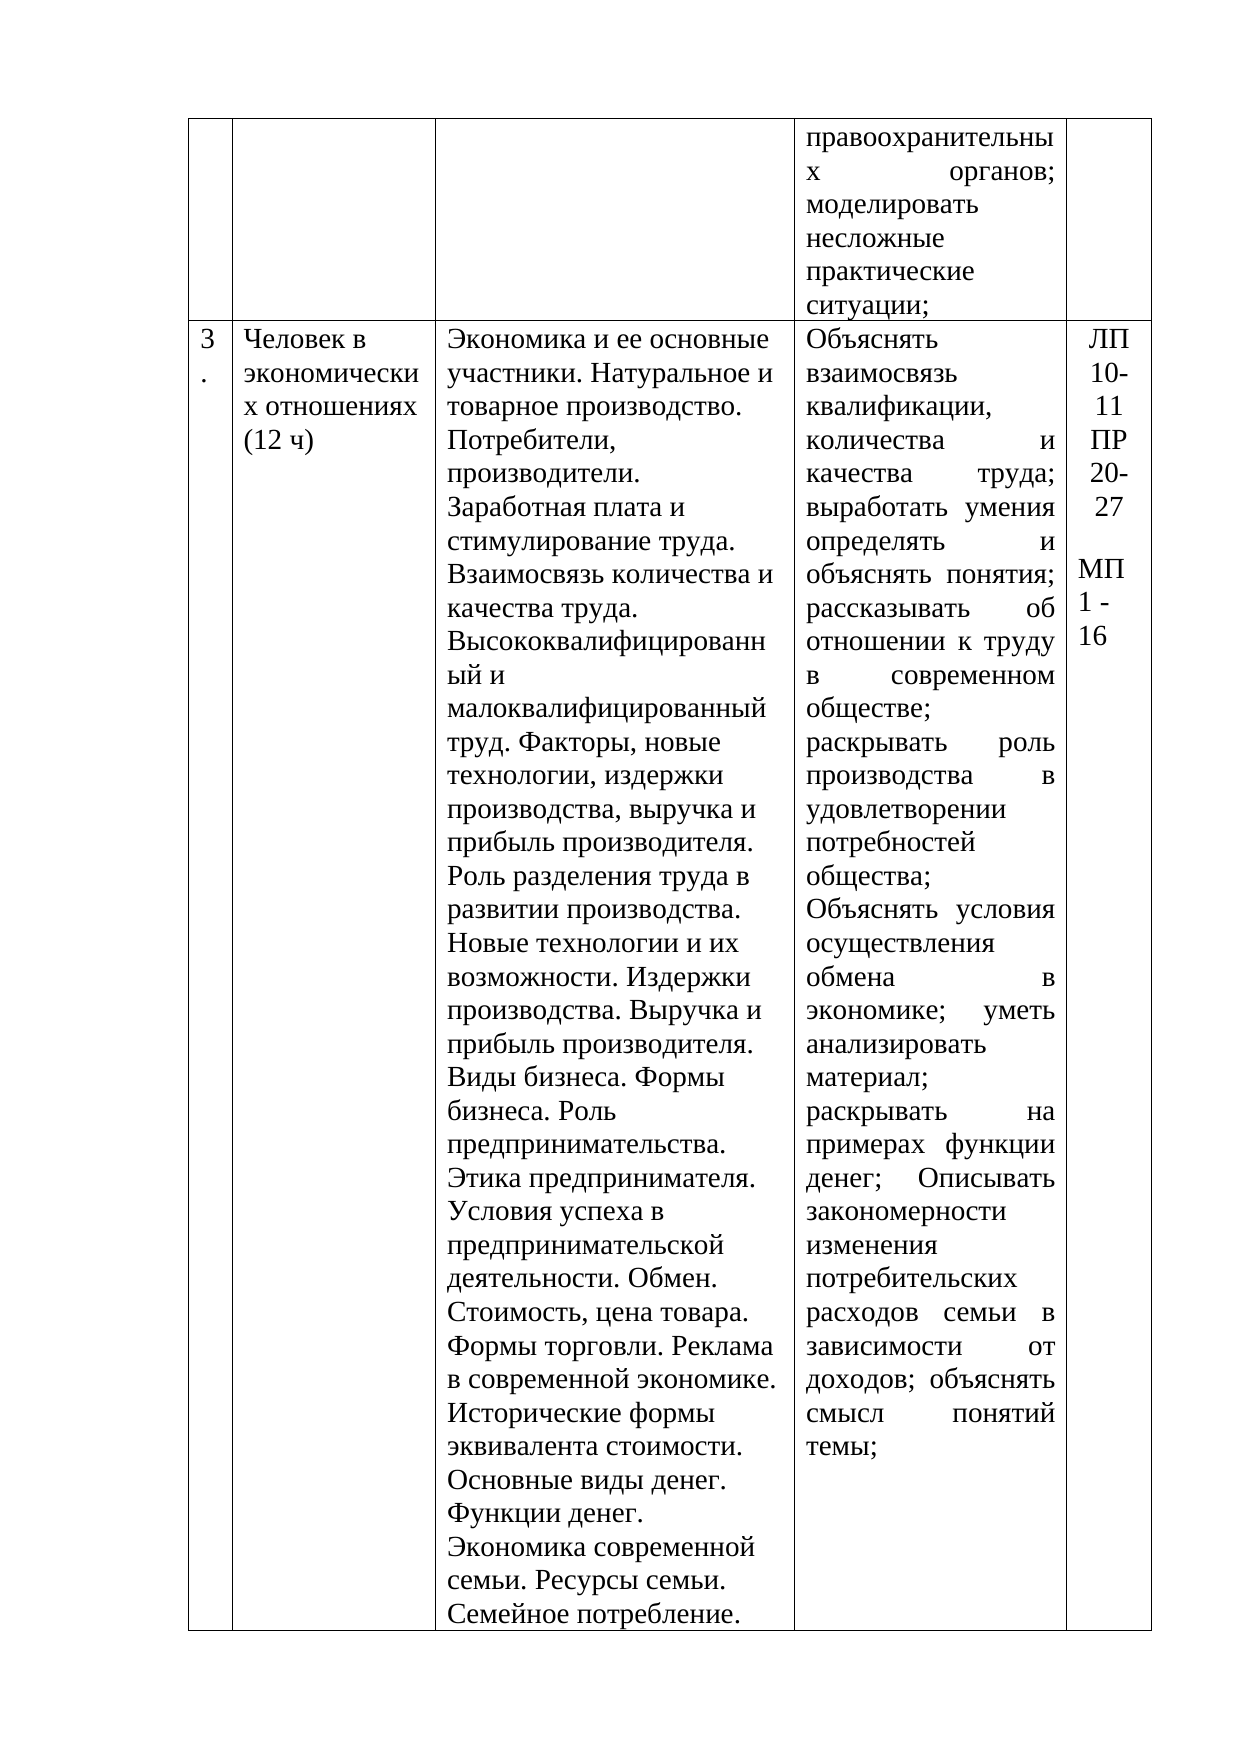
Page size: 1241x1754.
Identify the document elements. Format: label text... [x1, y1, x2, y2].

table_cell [436, 119, 794, 320]
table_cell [233, 119, 435, 320]
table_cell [1067, 119, 1151, 320]
table_cell 3. [189, 321, 232, 1629]
table_cell 2. [189, 119, 232, 320]
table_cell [795, 321, 1066, 1629]
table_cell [1067, 321, 1151, 1629]
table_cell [795, 119, 1066, 320]
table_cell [233, 321, 435, 1629]
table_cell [436, 321, 794, 1629]
